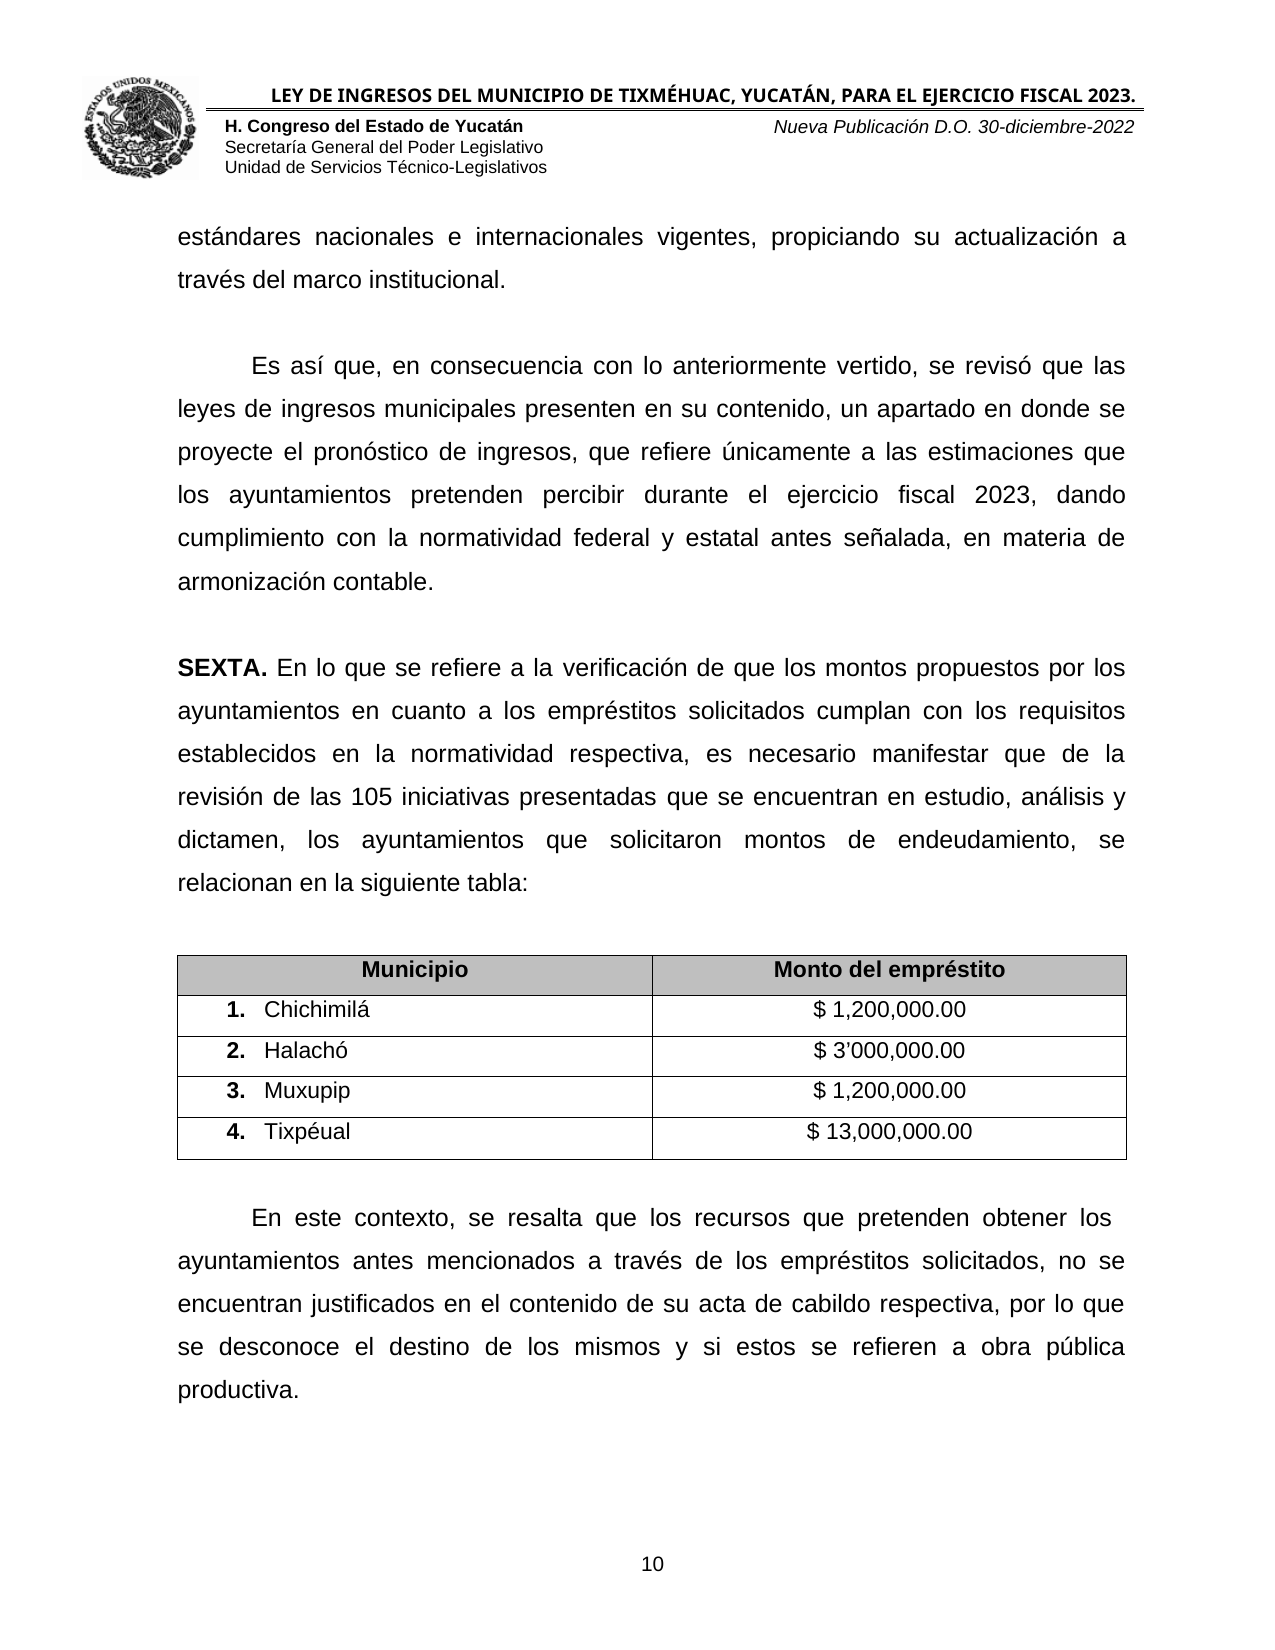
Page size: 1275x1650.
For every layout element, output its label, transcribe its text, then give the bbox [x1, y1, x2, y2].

table_cell Halachó [178, 1037, 652, 1076]
text En este contexto, se resalta que los recursos que pretenden obtener los ayuntamientos antes mencionados a través de los empréstitos solicitados, no se encuentran justificados en el contenido de su acta de cabildo respectiva, por lo que se desconoce el destino de los mismos y si estos se refieren a obra pública productiva. [177, 1203, 1127, 1404]
table_cell $ 1,200,000.00 [653, 996, 1126, 1036]
table_cell Muxupip [178, 1077, 652, 1117]
table_cell $ 3’000,000.00 [653, 1037, 1126, 1076]
table_header Monto del empréstito [653, 956, 1126, 995]
text Es así que, en consecuencia con lo anteriormente vertido, se revisó que las leyes de ingresos municipales presenten en su contenido, un apartado en donde se proyecte el pronóstico de ingresos, que refiere únicamente a las estimaciones que los ayuntamientos pretenden percibir durante el ejercicio fiscal 2023, dando cumplimiento con la normatividad federal y estatal antes señalada, en materia de armonización contable. [177, 351, 1127, 595]
table_cell Chichimilá [178, 996, 652, 1036]
table_cell $ 13,000,000.00 [653, 1118, 1126, 1159]
table_cell $ 1,200,000.00 [653, 1077, 1126, 1117]
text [177, 222, 1127, 293]
text SEXTA. En lo que se refiere a la verificación de que los montos propuestos por los ayuntamientos en cuanto a los empréstitos solicitados cumplan con los requisitos establecidos en la normatividad respectiva, es necesario manifestar que de la revisión de las 105 iniciativas presentadas que se encuentran en estudio, análisis y dictamen, los ayuntamientos que solicitaron montos de endeudamiento, se relacionan en la siguiente tabla: [177, 653, 1127, 897]
table_header Municipio [178, 956, 652, 995]
table_cell Tixpéual [178, 1118, 652, 1159]
